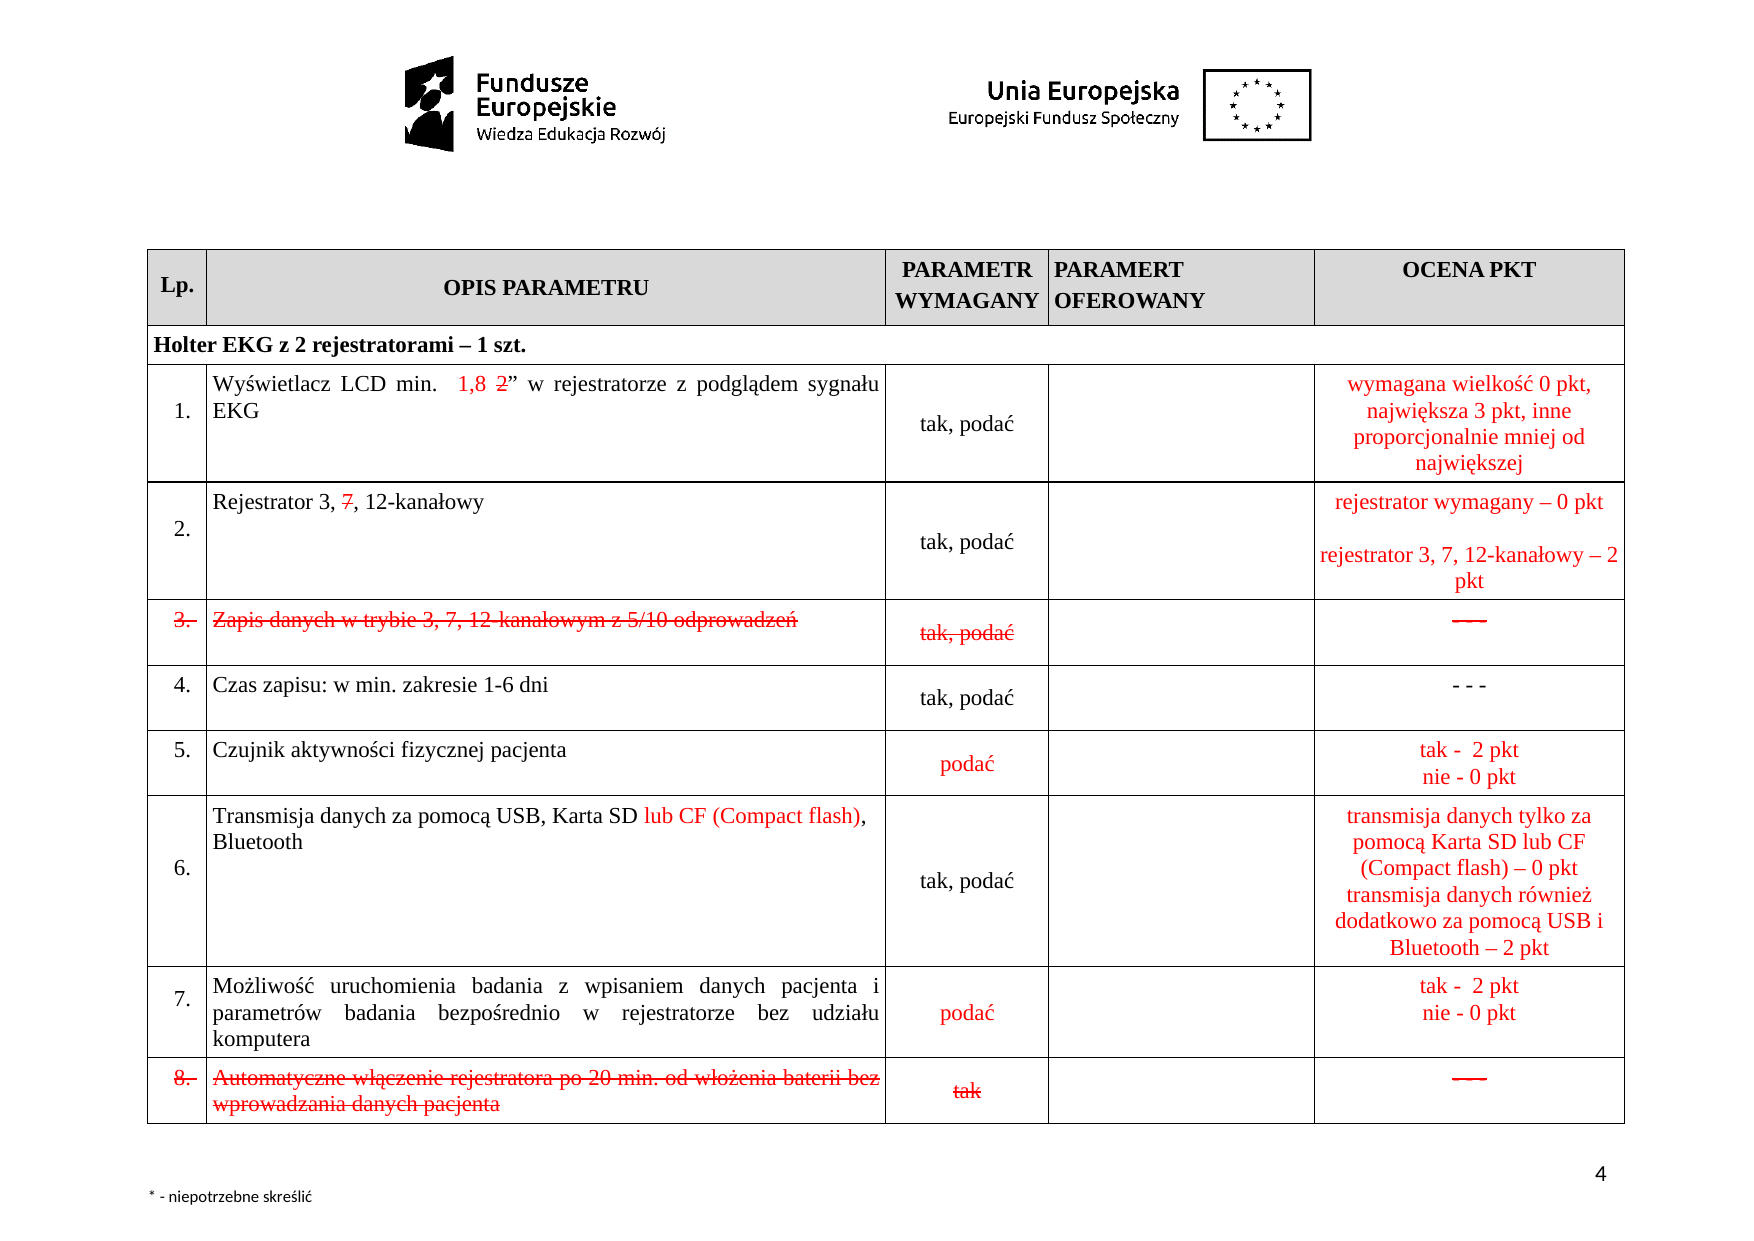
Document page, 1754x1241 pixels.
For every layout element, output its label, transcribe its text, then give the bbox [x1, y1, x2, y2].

table_cell [1049, 731, 1314, 795]
table_cell tak, podać [886, 600, 1048, 664]
table_cell podać [886, 967, 1048, 1057]
table_cell Zapis danych w trybie 3, 7, 12-kanałowym z 5/10 odprowadzeń [207, 600, 885, 664]
table_cell [1049, 483, 1314, 599]
table_cell Automatyczne włączenie rejestratora po 20 min. od włożenia baterii bez wprowadzania danych pacjenta [207, 1058, 885, 1122]
table_cell [1049, 1058, 1314, 1122]
table_cell podać [886, 731, 1048, 795]
table_cell [148, 1058, 206, 1122]
table_cell transmisja danych tylko za pomocą Karta SD lub CF (Compact flash) – 0 pkt transmisja danych również dodatkowo za pomocą USB i Bluetooth – 2 pkt [1315, 796, 1624, 966]
table_cell [148, 731, 206, 795]
table_cell Holter EKG z 2 rejestratorami – 1 szt. [148, 326, 1624, 363]
table_cell rejestrator wymagany – 0 pkt rejestrator 3, 7, 12-kanałowy – 2 pkt [1315, 483, 1624, 599]
table_cell Transmisja danych za pomocą USB, Karta SD lub CF (Compact flash), Bluetooth [207, 796, 885, 966]
table_cell [1049, 600, 1314, 664]
table_header PARAMERT OFEROWANY [1049, 250, 1314, 325]
table_cell [1049, 796, 1314, 966]
table_cell [148, 483, 206, 599]
table_cell [1049, 365, 1314, 481]
table_cell - - - [1315, 1058, 1624, 1122]
table_cell - - - [1315, 600, 1624, 664]
table_cell Czujnik aktywności fizycznej pacjenta [207, 731, 885, 795]
table_cell [148, 365, 206, 481]
table_cell [148, 796, 206, 966]
table_cell tak, podać [886, 666, 1048, 730]
table_cell [148, 967, 206, 1057]
table_cell [1049, 967, 1314, 1057]
table_cell [148, 666, 206, 730]
table_cell Wyświetlacz LCD min. 1,8 2” w rejestratorze z podglądem sygnału EKG [207, 365, 885, 481]
table_cell [1049, 666, 1314, 730]
table_cell Czas zapisu: w min. zakresie 1-6 dni [207, 666, 885, 730]
table_cell - - - [1315, 666, 1624, 730]
table_header Lp. [148, 250, 206, 325]
table_cell tak, podać [886, 365, 1048, 481]
table_cell tak, podać [886, 483, 1048, 599]
picture [372, 41, 1382, 192]
table_cell Rejestrator 3, 7, 12-kanałowy [207, 483, 885, 599]
table_header OPIS PARAMETRU [207, 250, 885, 325]
table_cell tak, podać [886, 796, 1048, 966]
table_header PARAMETR WYMAGANY [886, 250, 1048, 325]
table_header OCENA PKT [1315, 250, 1624, 325]
table_cell tak - 2 pkt nie - 0 pkt [1315, 731, 1624, 795]
table_cell tak [886, 1058, 1048, 1122]
table_cell [148, 600, 206, 664]
table_cell wymagana wielkość 0 pkt, największa 3 pkt, inne proporcjonalnie mniej od największej [1315, 365, 1624, 481]
table_cell tak - 2 pkt nie - 0 pkt [1315, 967, 1624, 1057]
table_cell Możliwość uruchomienia badania z wpisaniem danych pacjenta i parametrów badania bezpośrednio w rejestratorze bez udziału komputera [207, 967, 885, 1057]
